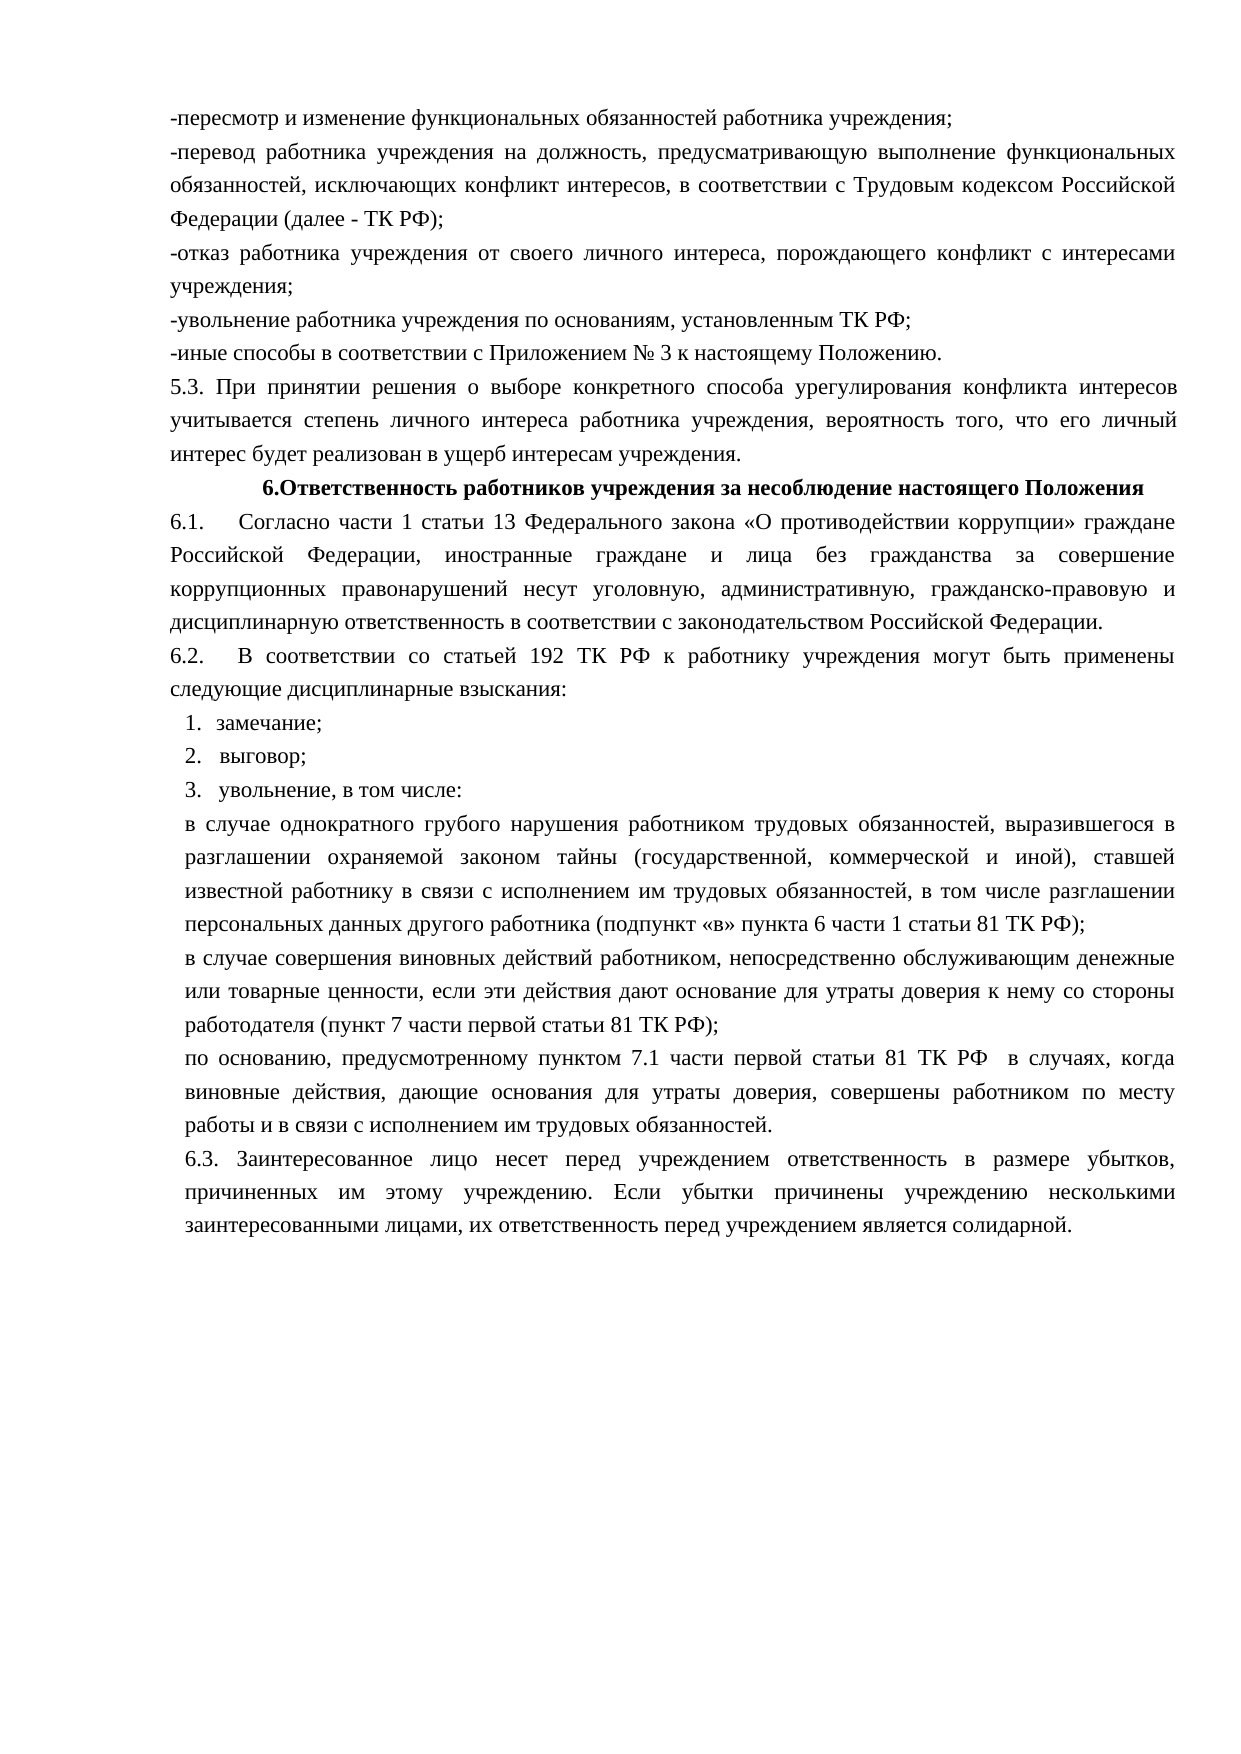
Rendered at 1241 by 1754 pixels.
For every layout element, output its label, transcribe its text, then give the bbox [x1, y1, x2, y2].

text 5.3. При принятии решения о выборе конкретного способа урегулирования конфликта интересов учитывается степень личного интереса работника учреждения, вероятность того, что его личный интерес будет реализован в ущерб интересам учреждения. [170, 367, 1179, 468]
text -увольнение работника учреждения по основаниям, установленным ТК РФ; [170, 300, 1179, 334]
list замечание; [184, 704, 1179, 737]
text в случае однократного грубого нарушения работником трудовых обязанностей, выразившегося в разглашении охраняемой законом тайны (государственной, коммерческой и иной), ставшей известной работнику в связи с исполнением им трудовых обязанностей, в том числе разглашении персональных данных другого работника (подпункт «в» пункта 6 части 1 статьи 81 ТК РФ); [184, 804, 1177, 938]
text -пересмотр и изменение функциональных обязанностей работника учреждения; [170, 99, 1179, 132]
text -отказ работника учреждения от своего личного интереса, порождающего конфликт с интересами учреждения; [170, 233, 1177, 300]
text в случае совершения виновных действий работником, непосредственно обслуживающим денежные или товарные ценности, если эти действия дают основание для утраты доверия к нему со стороны работодателя (пункт 7 части первой статьи 81 ТК РФ); [184, 938, 1177, 1039]
text -перевод работника учреждения на должность, предусматривающую выполнение функциональных обязанностей, исключающих конфликт интересов, в соответствии с Трудовым кодексом Российской Федерации (далее - ТК РФ); [170, 132, 1177, 233]
list Согласно части 1 статьи 13 Федерального закона «О противодействии коррупции» граждане Российской Федерации, иностранные граждане и лица без гражданства за совершение коррупционных правонарушений несут уголовную, административную, гражданско-правовую и дисциплинарную ответственность в соответствии с законодательством Российской Федерации. [170, 502, 1177, 637]
text -иные способы в соответствии с Приложением № 3 к настоящему Положению. [170, 334, 1179, 367]
text 6.Ответственность работников учреждения за несоблюдение настоящего Положения [155, 468, 1144, 502]
text по основанию, предусмотренному пунктом 7.1 части первой статьи 81 ТК РФ в случаях, когда виновные действия, дающие основания для утраты доверия, совершены работником по месту работы и в связи с исполнением им трудовых обязанностей. [184, 1039, 1177, 1140]
list выговор; [184, 737, 1179, 771]
list В соответствии со статьей 192 ТК РФ к работнику учреждения могут быть применены следующие дисциплинарные взыскания: [170, 637, 1177, 704]
text 6.3. Заинтересованное лицо несет перед учреждением ответственность в размере убытков, причиненных им этому учреждению. Если убытки причинены учреждению несколькими заинтересованными лицами, их ответственность перед учреждением является солидарной. [184, 1140, 1177, 1239]
list увольнение, в том числе: [184, 771, 1179, 804]
